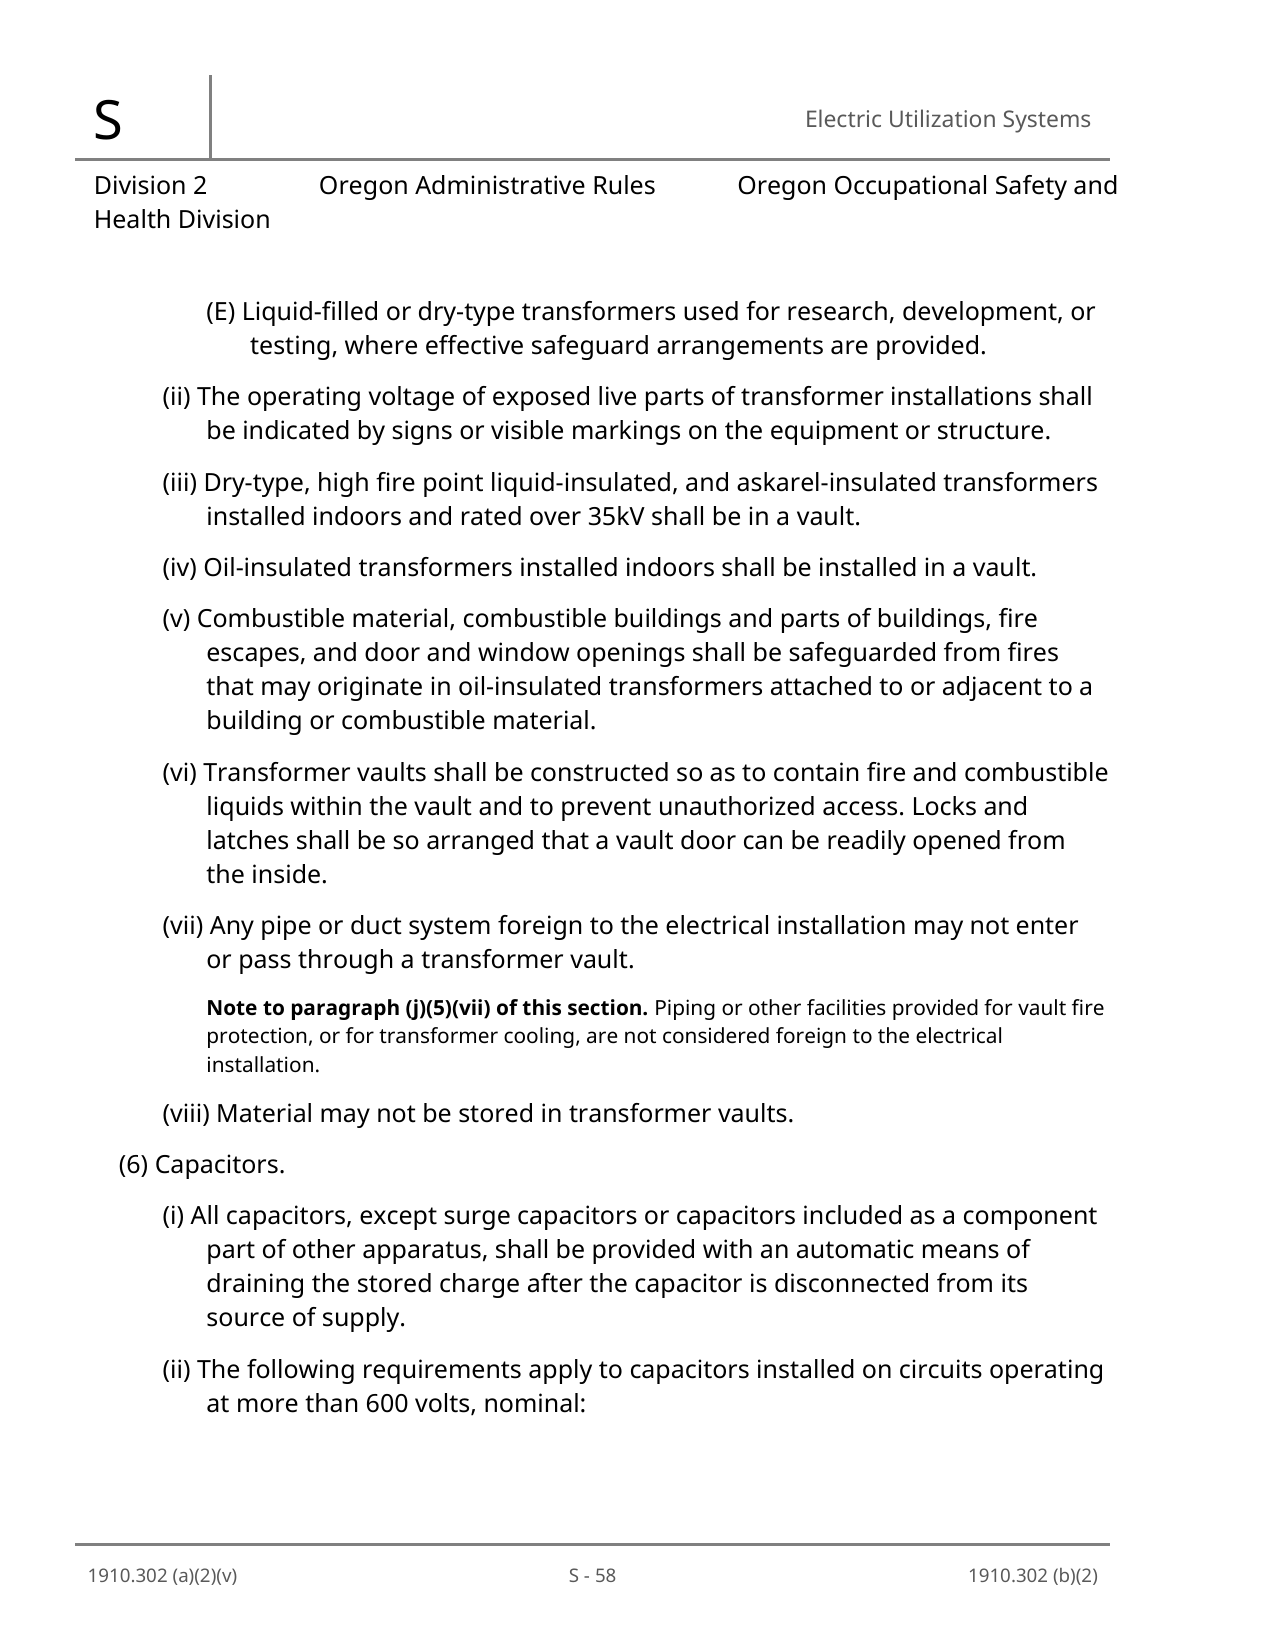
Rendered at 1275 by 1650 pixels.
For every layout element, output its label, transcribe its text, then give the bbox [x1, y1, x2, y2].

list (i) All capacitors, except surge capacitors or capacitors included as a component part of other apparatus, shall be provided with an automatic means of draining the stored charge after the capacitor is disconnected from its source of supply. [162, 1198, 1110, 1334]
list (vi) Transformer vaults shall be constructed so as to contain fire and combustible liquids within the vault and to prevent unauthorized access. Locks and latches shall be so arranged that a vault door can be readily opened from the inside. [162, 754, 1110, 890]
list (v) Combustible material, combustible buildings and parts of buildings, fire escapes, and door and window openings shall be safeguarded from fires that may originate in oil-insulated transformers attached to or adjacent to a building or combustible material. [162, 601, 1110, 737]
list (vii) Any pipe or duct system foreign to the electrical installation may not enter or pass through a transformer vault. [162, 908, 1110, 976]
list (iv) Oil-insulated transformers installed indoors shall be installed in a vault. [162, 549, 1110, 583]
list (iii) Dry-type, high fire point liquid-insulated, and askarel-insulated transformers installed indoors and rated over 35kV shall be in a vault. [162, 464, 1110, 532]
list (6) Capacitors. [119, 1147, 1110, 1181]
list (viii) Material may not be stored in transformer vaults. [162, 1095, 1110, 1129]
list (ii) The operating voltage of exposed live parts of transformer installations shall be indicated by signs or visible markings on the equipment or structure. [162, 379, 1110, 447]
list Note to paragraph (j)(5)(vii) of this section. Piping or other facilities provided for vault fire protection, or for transformer cooling, are not considered foreign to the electrical installation. [162, 993, 1110, 1078]
list (E) Liquid-filled or dry-type transformers used for research, development, or testing, where effective safeguard arrangements are provided. [206, 225, 1110, 362]
list (ii) The following requirements apply to capacitors installed on circuits operating at more than 600 volts, nominal: [162, 1351, 1110, 1419]
